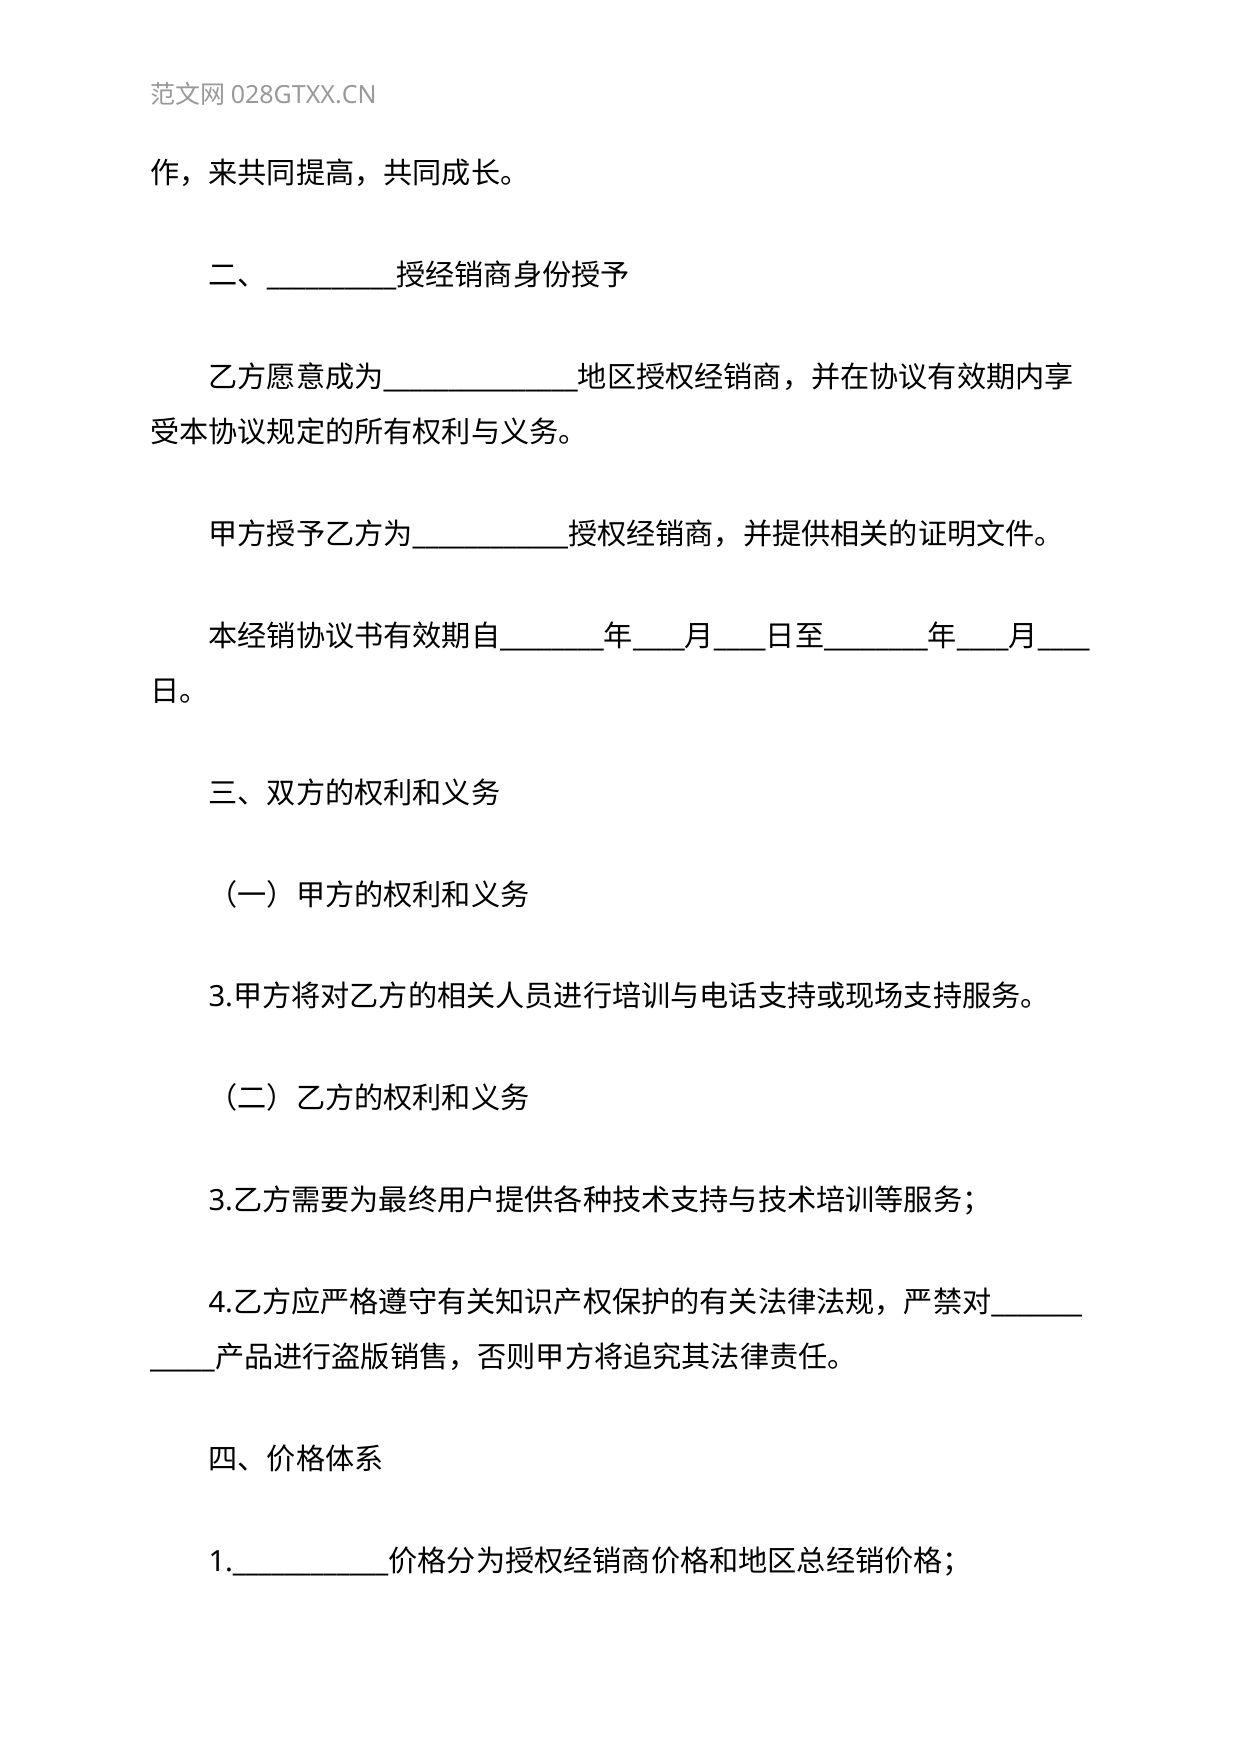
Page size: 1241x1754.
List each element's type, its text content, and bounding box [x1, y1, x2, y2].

text （一）甲方的权利和义务 [150, 871, 1090, 913]
text 四、价格体系 [150, 1436, 1090, 1478]
text 3.甲方将对乙方的相关人员进行培训与电话支持或现场支持服务。 [150, 973, 1090, 1015]
text 4.乙方应严格遵守有关知识产权保护的有关法律法规，严禁对____________产品进行盗版销售，否则甲方将追究其法律责任。 [150, 1278, 1090, 1376]
text 二、__________授经销商身份授予 [150, 252, 1090, 294]
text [150, 150, 1090, 192]
text 乙方愿意成为_______________地区授权经销商，并在协议有效期内享受本协议规定的所有权利与义务。 [150, 354, 1090, 451]
text 1.____________价格分为授权经销商价格和地区总经销价格； [150, 1537, 1090, 1580]
text （二）乙方的权利和义务 [150, 1075, 1090, 1117]
text 3.乙方需要为最终用户提供各种技术支持与技术培训等服务； [150, 1177, 1090, 1219]
text 三、双方的权利和义务 [150, 769, 1090, 812]
text 本经销协议书有效期自________年____月____日至________年____月____日。 [150, 612, 1090, 710]
text 甲方授予乙方为____________授权经销商，并提供相关的证明文件。 [150, 511, 1090, 553]
